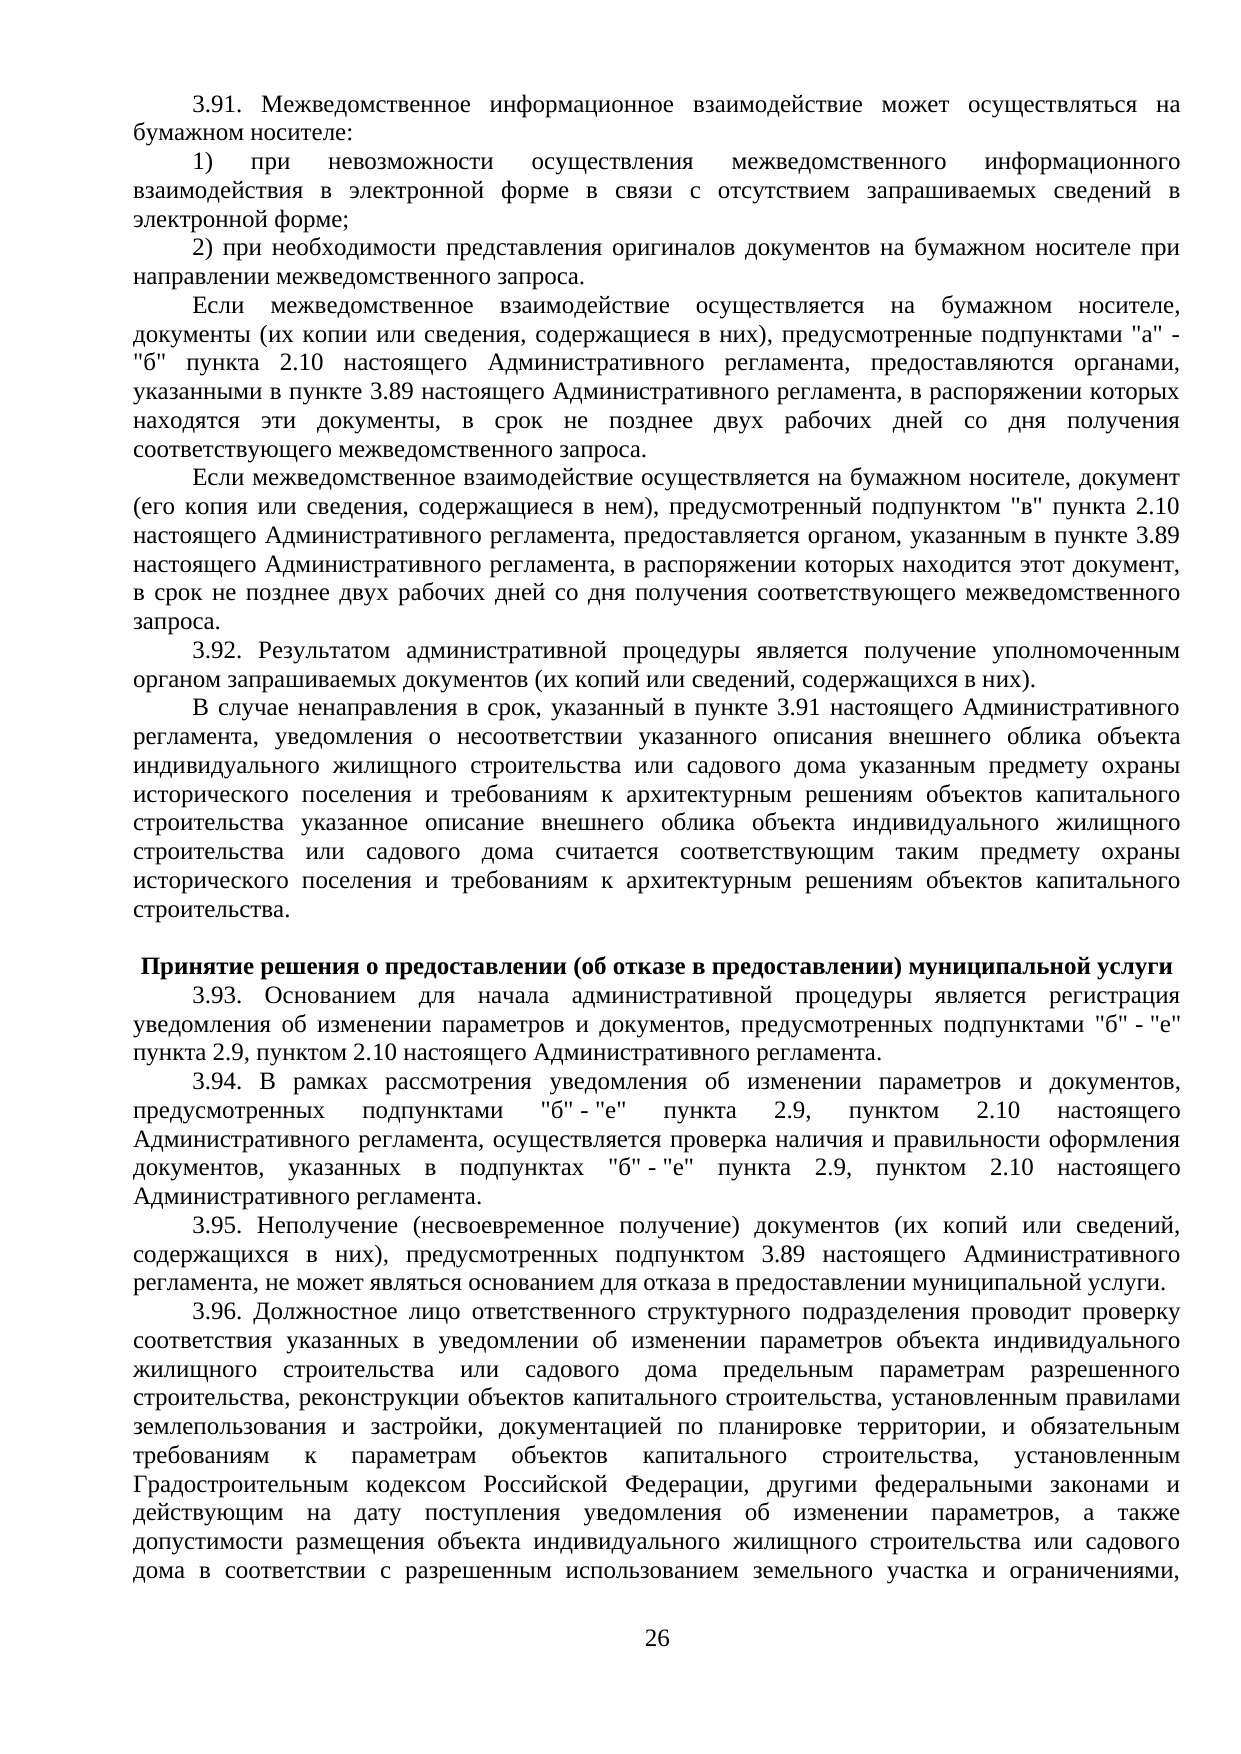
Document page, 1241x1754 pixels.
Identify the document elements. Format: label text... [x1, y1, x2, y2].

text 1) при невозможности осуществления межведомственного информационного взаимодействия в электронной форме в связи с отсутствием запрашиваемых сведений в электронной форме; [133, 146, 1181, 232]
text 2) при необходимости представления оригиналов документов на бумажном носителе при направлении межведомственного запроса. [133, 232, 1181, 290]
text 3.91. Межведомственное информационное взаимодействие может осуществляться на бумажном носителе: [133, 89, 1181, 146]
text Если межведомственное взаимодействие осуществляется на бумажном носителе, документ (его копия или сведения, содержащиеся в нем), предусмотренный подпунктом "в" пункта 2.10 настоящего Административного регламента, предоставляется органом, указанным в пункте 3.89 настоящего Административного регламента, в распоряжении которых находится этот документ, в срок не позднее двух рабочих дней со дня получения соответствующего межведомственного запроса. [133, 462, 1181, 635]
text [133, 1296, 1181, 1584]
text 3.93. Основанием для начала административной процедуры является регистрация уведомления об изменении параметров и документов, предусмотренных подпунктами "б" - "е" пункта 2.9, пунктом 2.10 настоящего Административного регламента. [133, 980, 1181, 1066]
title Принятие решения о предоставлении (об отказе в предоставлении) муниципальной услуги [133, 951, 1181, 980]
text Если межведомственное взаимодействие осуществляется на бумажном носителе, документы (их копии или сведения, содержащиеся в них), предусмотренные подпунктами "а" - "б" пункта 2.10 настоящего Административного регламента, предоставляются органами, указанными в пункте 3.89 настоящего Административного регламента, в распоряжении которых находятся эти документы, в срок не позднее двух рабочих дней со дня получения соответствующего межведомственного запроса. [133, 290, 1181, 462]
text 3.94. В рамках рассмотрения уведомления об изменении параметров и документов, предусмотренных подпунктами "б" - "е" пункта 2.9, пунктом 2.10 настоящего Административного регламента, осуществляется проверка наличия и правильности оформления документов, указанных в подпунктах "б" - "е" пункта 2.9, пунктом 2.10 настоящего Административного регламента. [133, 1066, 1181, 1210]
text 3.95. Неполучение (несвоевременное получение) документов (их копий или сведений, содержащихся в них), предусмотренных подпунктом 3.89 настоящего Административного регламента, не может являться основанием для отказа в предоставлении муниципальной услуги. [133, 1210, 1181, 1296]
text В случае ненаправления в срок, указанный в пункте 3.91 настоящего Административного регламента, уведомления о несоответствии указанного описания внешнего облика объекта индивидуального жилищного строительства или садового дома указанным предмету охраны исторического поселения и требованиям к архитектурным решениям объектов капитального строительства указанное описание внешнего облика объекта индивидуального жилищного строительства или садового дома считается соответствующим таким предмету охраны исторического поселения и требованиям к архитектурным решениям объектов капитального строительства. [133, 692, 1181, 922]
text 3.92. Результатом административной процедуры является получение уполномоченным органом запрашиваемых документов (их копий или сведений, содержащихся в них). [133, 635, 1181, 692]
